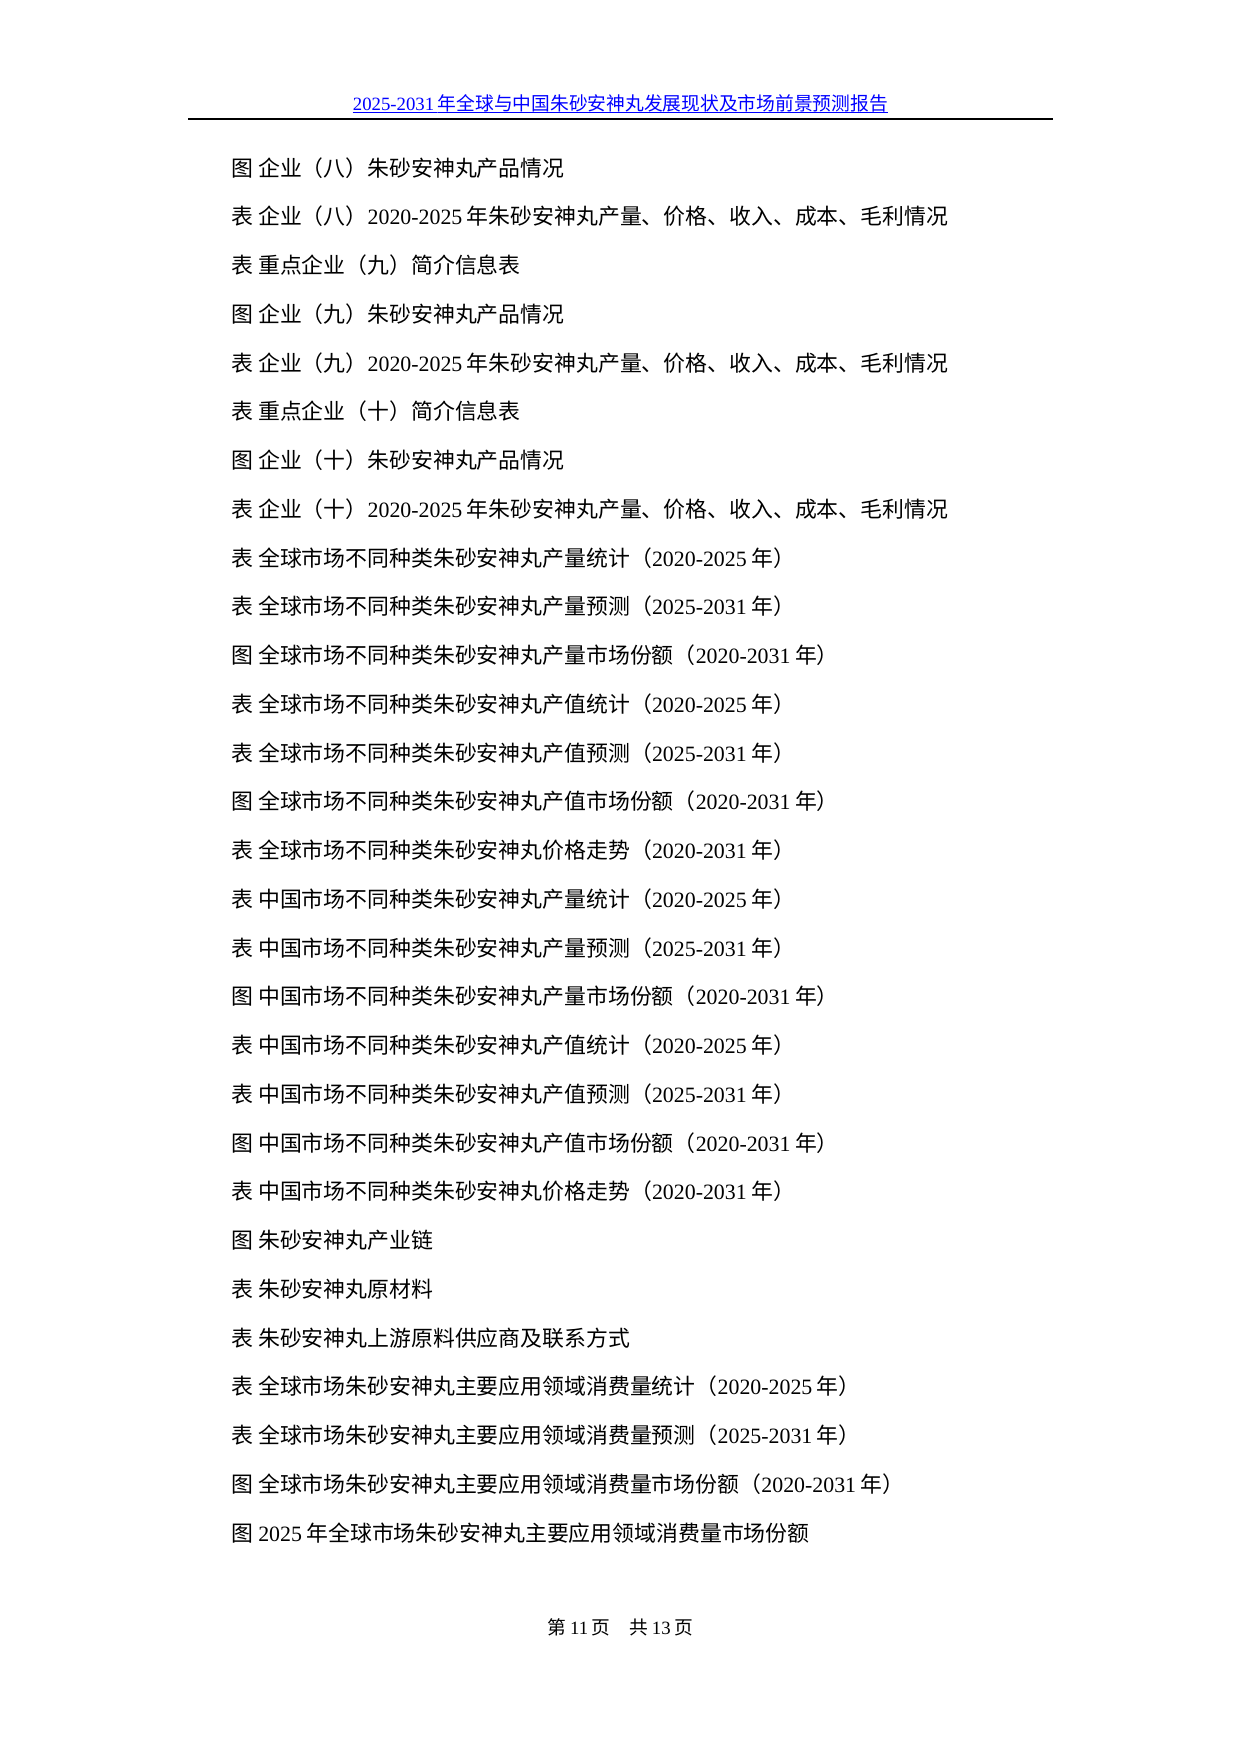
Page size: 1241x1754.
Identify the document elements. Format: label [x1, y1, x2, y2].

text [187, 150, 1053, 1548]
